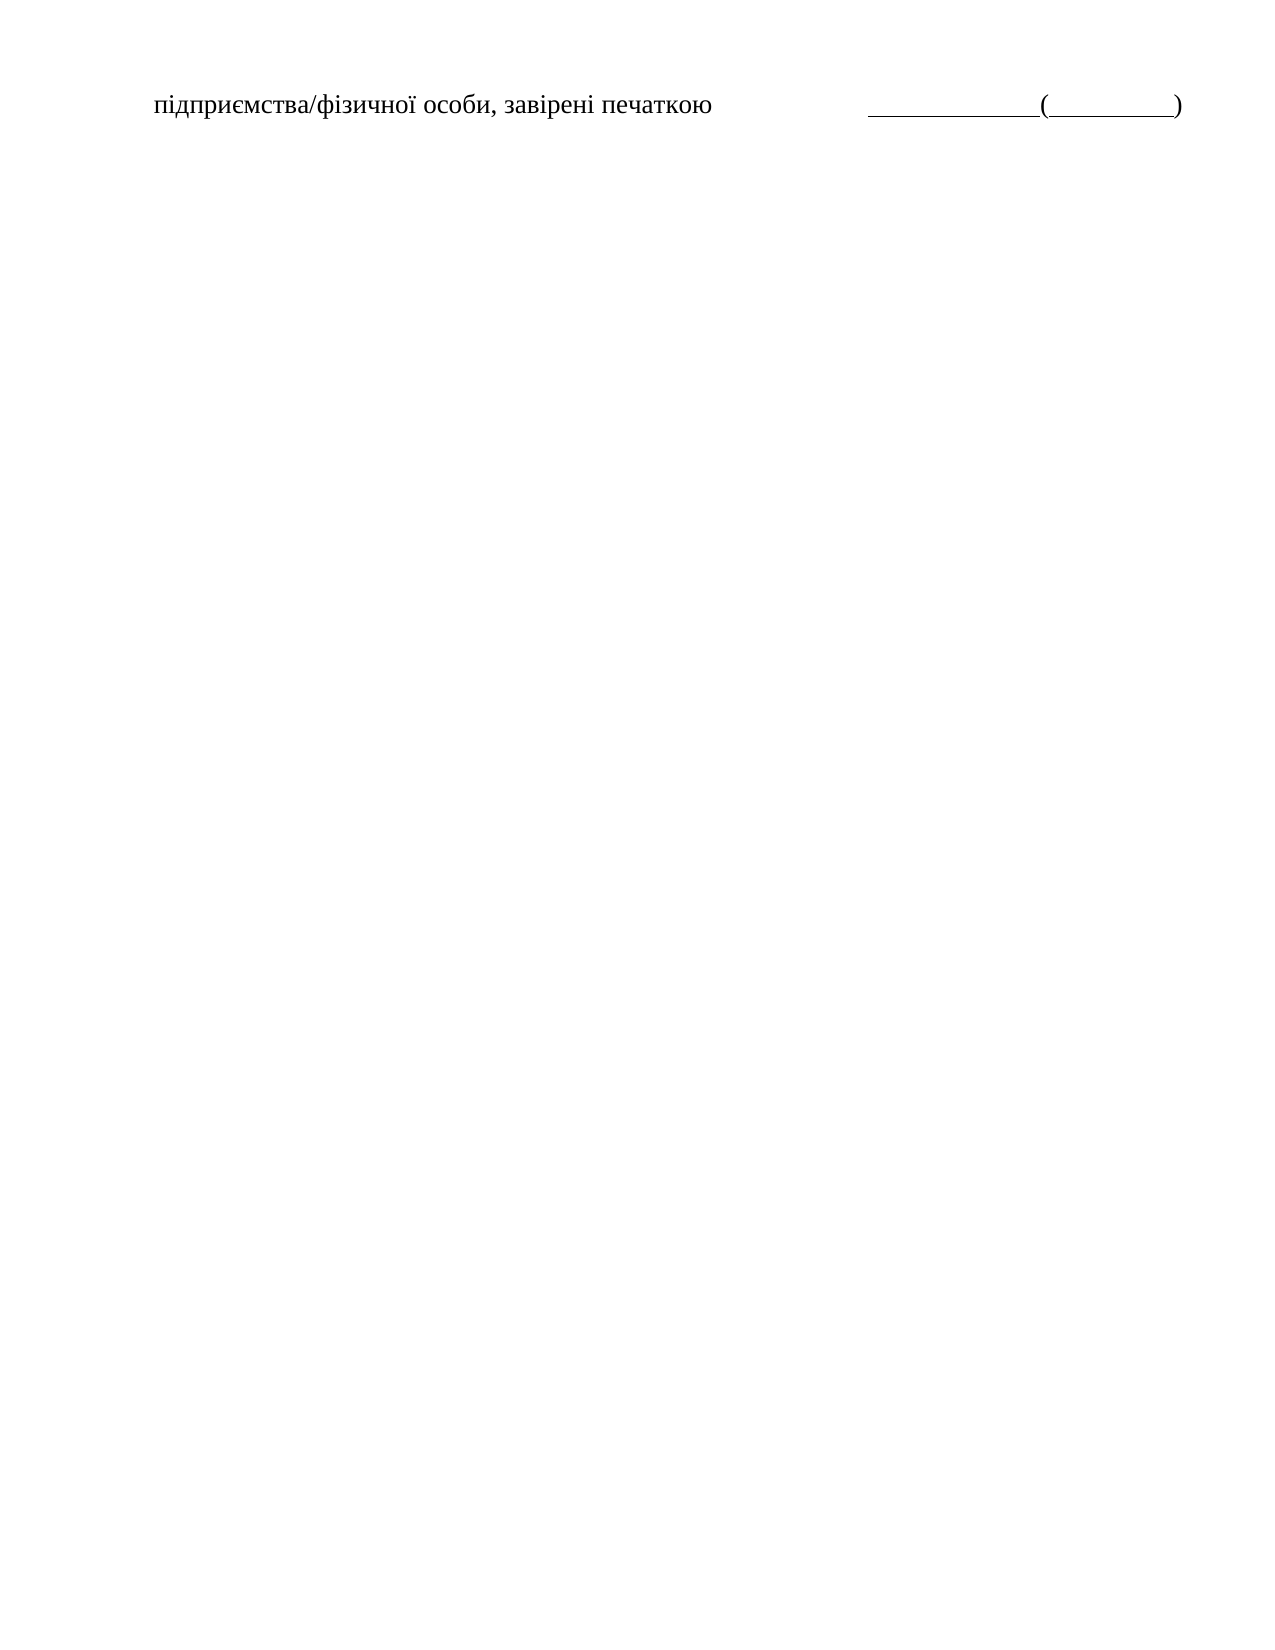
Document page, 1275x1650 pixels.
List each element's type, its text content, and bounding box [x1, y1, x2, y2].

text підприємства/фізичної особи, завірені печаткою ( ) [153, 88, 1204, 120]
